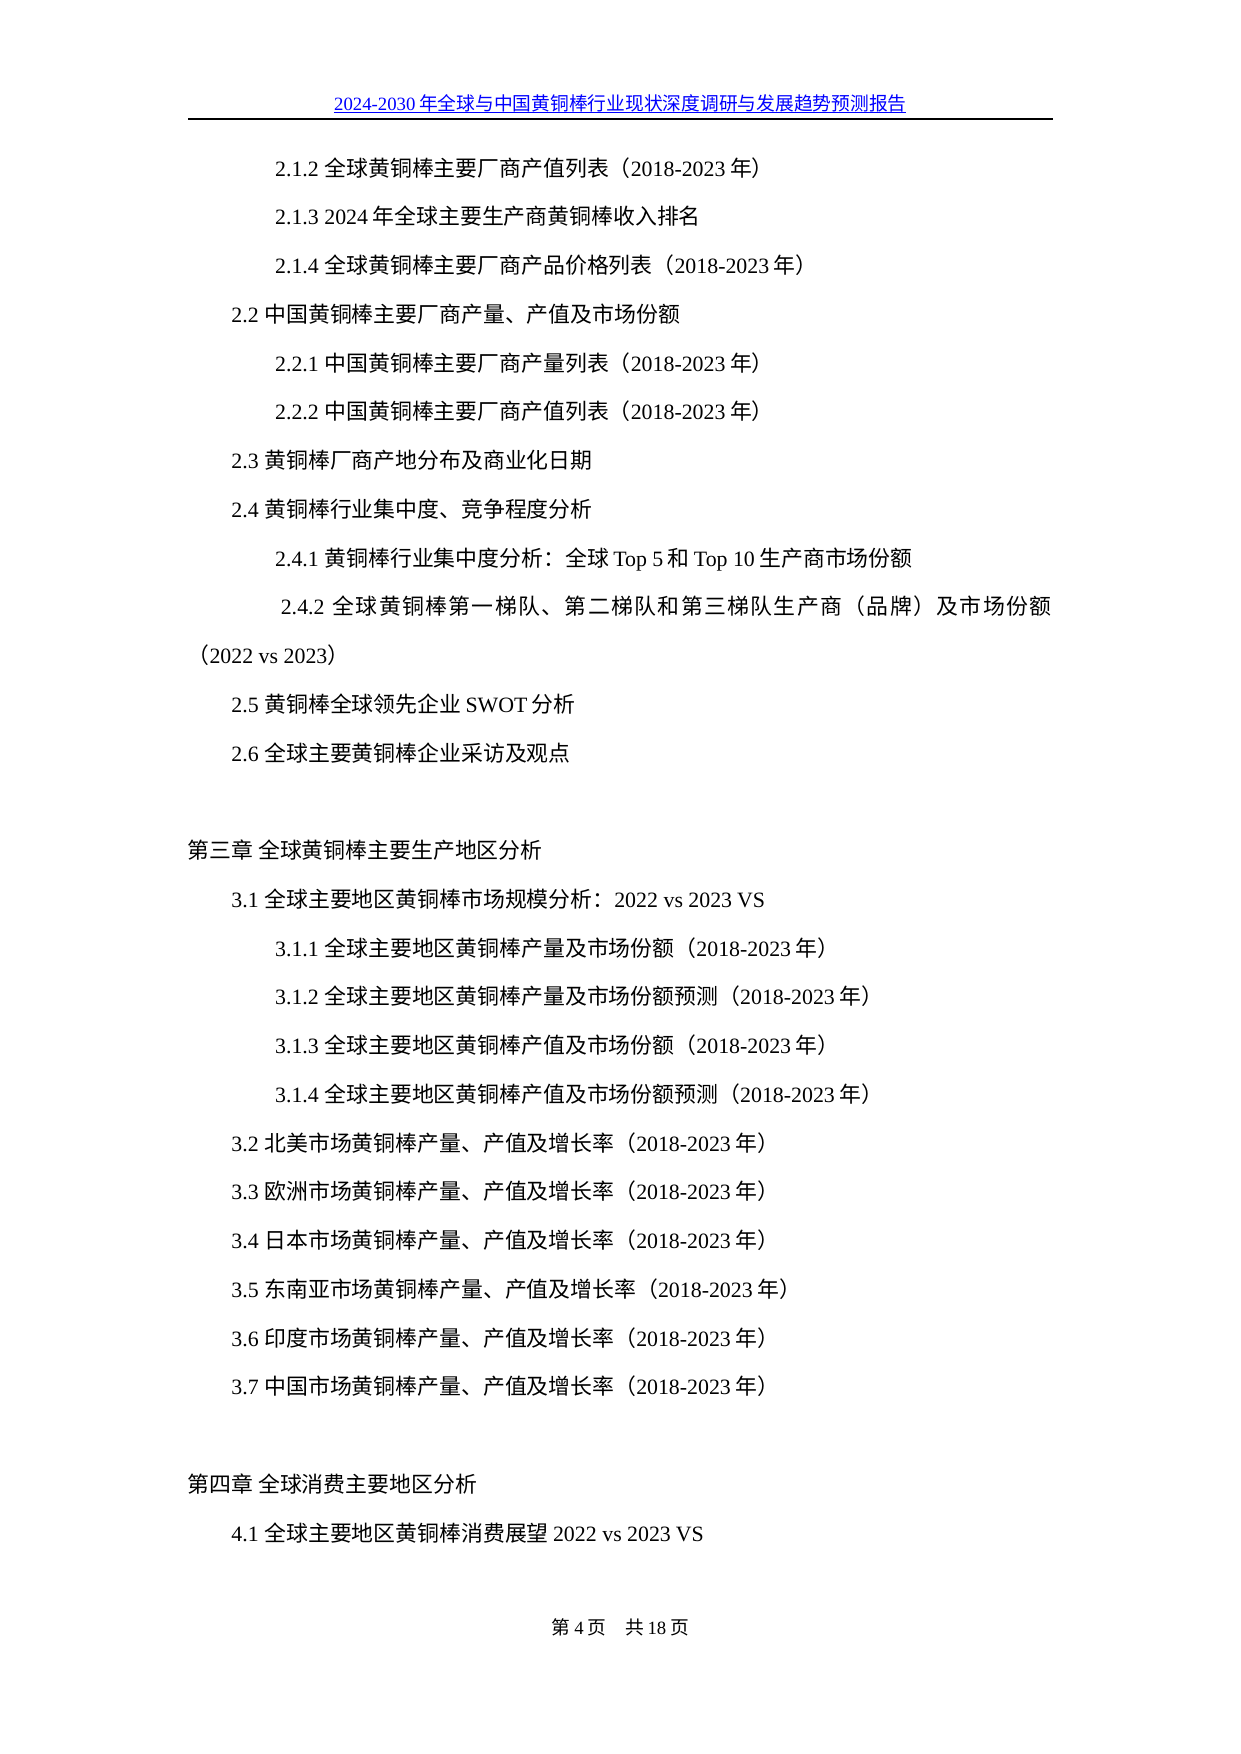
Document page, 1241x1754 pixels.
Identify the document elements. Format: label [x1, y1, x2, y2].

text [187, 150, 1053, 1548]
